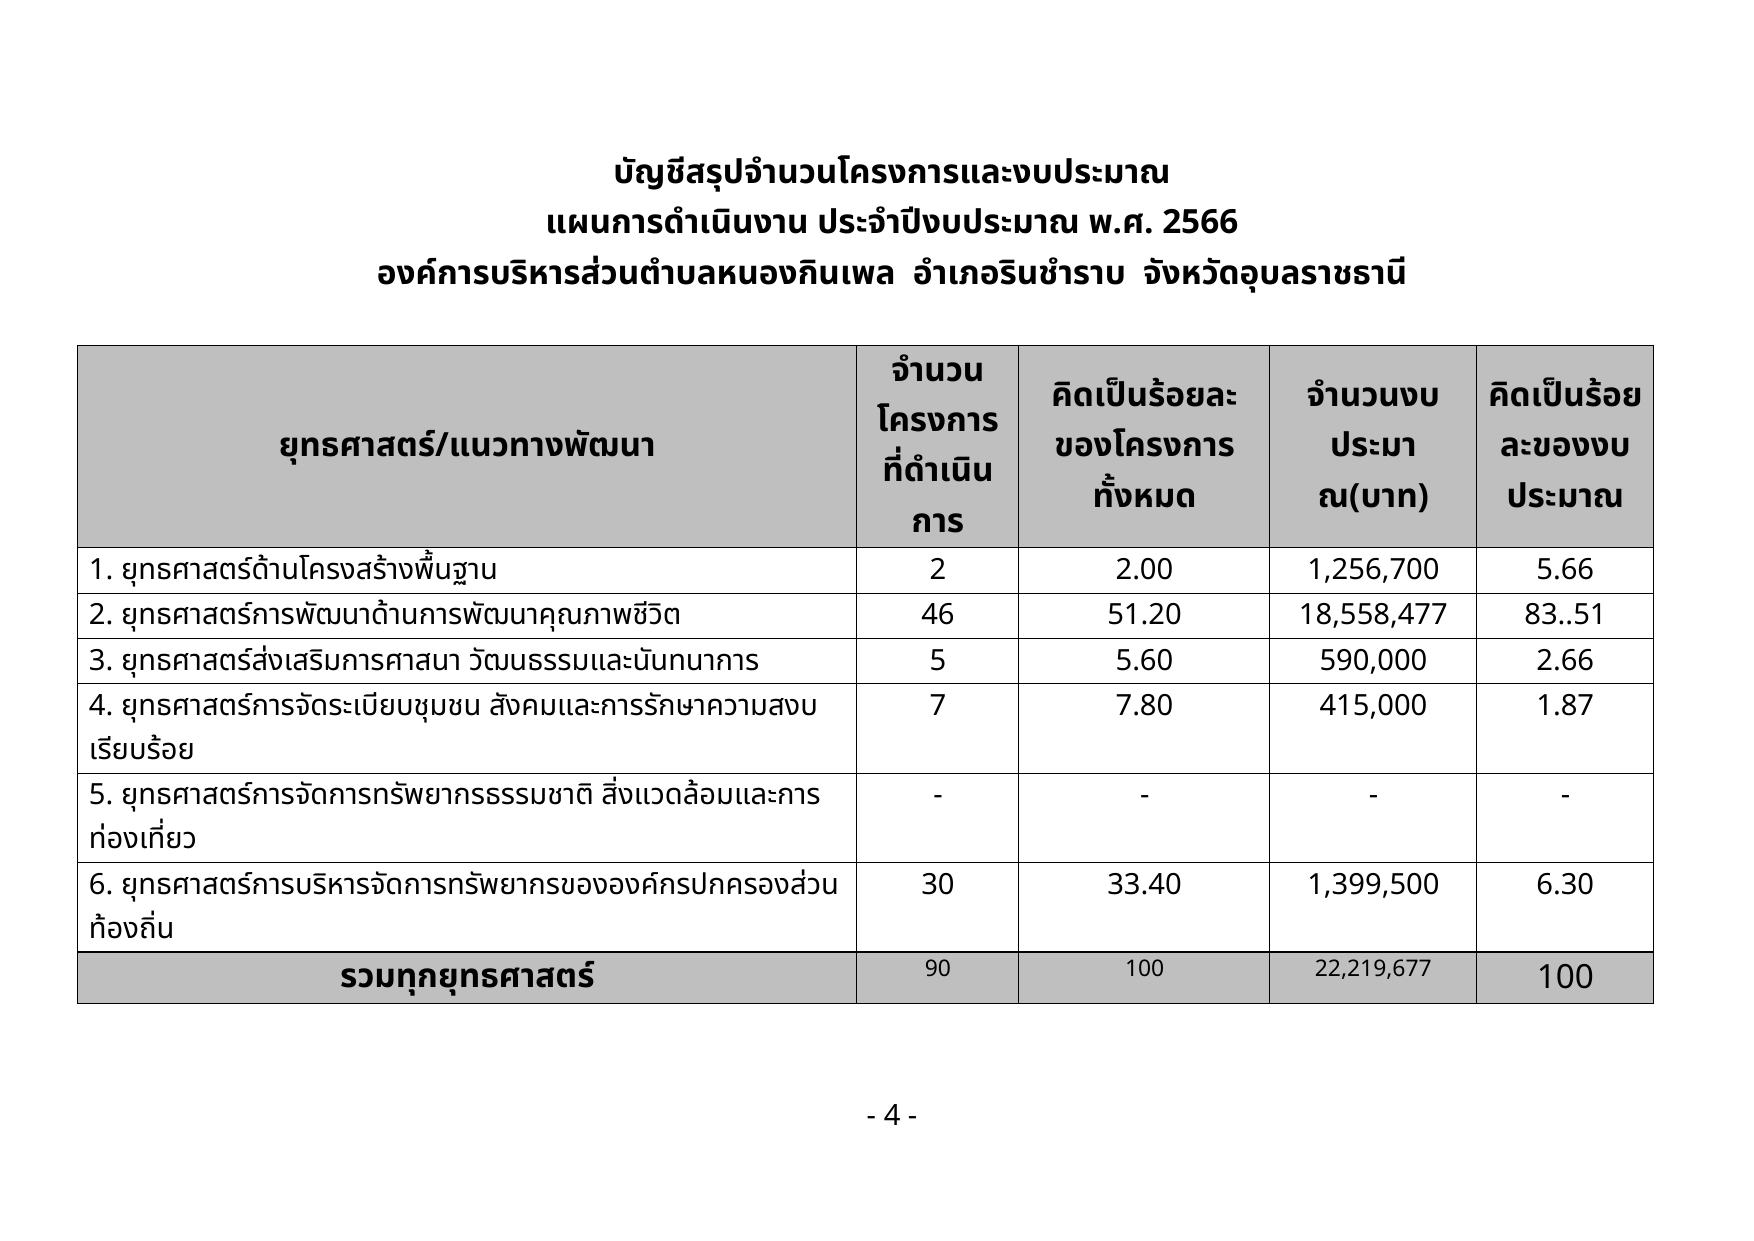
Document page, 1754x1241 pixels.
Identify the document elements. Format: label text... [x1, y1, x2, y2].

table_cell - [1477, 774, 1653, 862]
table_cell 2 [857, 548, 1018, 593]
text องค์การบริหารส่วนตำบลหนองกินเพล อำเภอรินชำราบ จังหวัดอุบลราชธานี [89, 249, 1695, 299]
table_cell 100 [1019, 953, 1269, 1003]
table_cell 100 [1477, 953, 1653, 1003]
table_cell 1,399,500 [1270, 863, 1476, 951]
table_cell 5 [857, 639, 1018, 683]
table_cell 1,256,700 [1270, 548, 1476, 593]
table_cell 33.40 [1019, 863, 1269, 951]
table_cell 1.87 [1477, 684, 1653, 773]
table_cell 2.66 [1477, 639, 1653, 683]
table_cell 18,558,477 [1270, 594, 1476, 638]
table_cell 1. ยุทธศาสตร์ด้านโครงสร้างพื้นฐาน [78, 548, 856, 593]
table_cell 6. ยุทธศาสตร์การบริหารจัดการทรัพยากรขององค์กรปกครองส่วนท้องถิ่น [78, 863, 856, 951]
table_cell - [1019, 774, 1269, 862]
table_cell 5.66 [1477, 548, 1653, 593]
table_cell 5.60 [1019, 639, 1269, 683]
table_header จำนวนโครงการที่ดำเนินการ [857, 346, 1018, 547]
table_cell 7 [857, 684, 1018, 773]
table_cell 22,219,677 [1270, 953, 1476, 1003]
table_header ยุทธศาสตร์/แนวทางพัฒนา [78, 346, 856, 547]
table_cell รวมทุกยุทธศาสตร์ [78, 953, 856, 1003]
table_header คิดเป็นร้อยละของโครงการทั้งหมด [1019, 346, 1269, 547]
table_cell 83..51 [1477, 594, 1653, 638]
table_cell 30 [857, 863, 1018, 951]
table_cell - [1270, 774, 1476, 862]
table_cell - [857, 774, 1018, 862]
table_header จำนวนงบประมาณ(บาท) [1270, 346, 1476, 547]
table_cell 415,000 [1270, 684, 1476, 773]
table_cell 3. ยุทธศาสตร์ส่งเสริมการศาสนา วัฒนธรรมและนันทนาการ [78, 639, 856, 683]
table_cell 2.00 [1019, 548, 1269, 593]
table_cell 2. ยุทธศาสตร์การพัฒนาด้านการพัฒนาคุณภาพชีวิต [78, 594, 856, 638]
table_cell 5. ยุทธศาสตร์การจัดการทรัพยากรธรรมชาติ สิ่งแวดล้อมและการท่องเที่ยว [78, 774, 856, 862]
table_cell 590,000 [1270, 639, 1476, 683]
table_cell 51.20 [1019, 594, 1269, 638]
table_cell 90 [857, 953, 1018, 1003]
table_cell 7.80 [1019, 684, 1269, 773]
text บัญชีสรุปจำนวนโครงการและงบประมาณ [89, 148, 1695, 198]
table_cell 46 [857, 594, 1018, 638]
table_cell 4. ยุทธศาสตร์การจัดระเบียบชุมชน สังคมและการรักษาความสงบเรียบร้อย [78, 684, 856, 773]
text แผนการดำเนินงาน ประจำปีงบประมาณ พ.ศ. 2566 [89, 198, 1695, 249]
table_header คิดเป็นร้อยละของงบประมาณ [1477, 346, 1653, 547]
table_cell 6.30 [1477, 863, 1653, 951]
